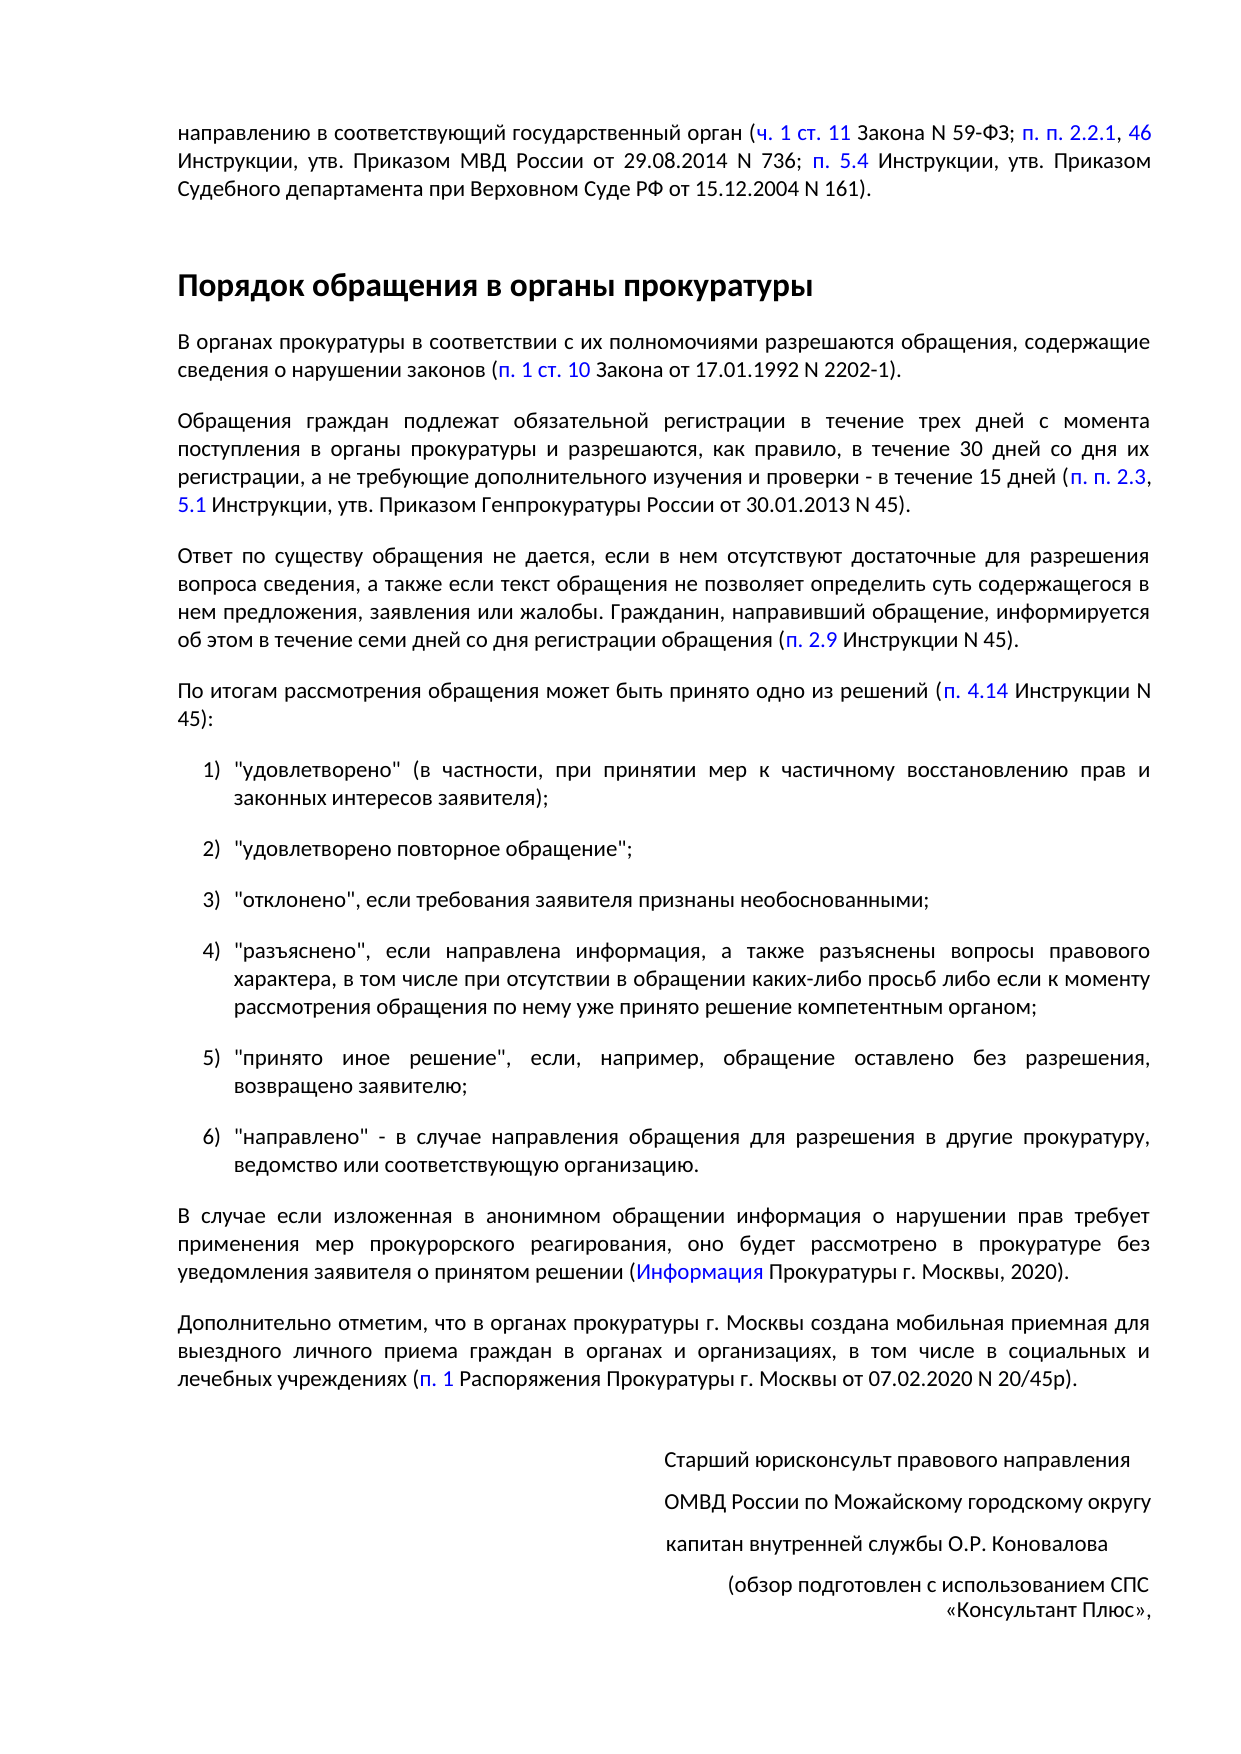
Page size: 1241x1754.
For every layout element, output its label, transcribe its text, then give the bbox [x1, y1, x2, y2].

text В случае если изложенная в анонимном обращении информация о нарушении прав требует применения мер прокурорского реагирования, оно будет рассмотрено в прокуратуре без уведомления заявителя о принятом решении (Информация Прокуратуры г. Москвы, 2020). [177, 1201, 1152, 1285]
list "отклонено", если требования заявителя признаны необоснованными; [202, 885, 1152, 913]
text ОМВД России по Можайскому городскому округу [177, 1489, 1152, 1514]
text капитан внутренней службы О.Р. Коновалова [177, 1531, 1152, 1556]
list "разъяснено", если направлена информация, а также разъяснены вопросы правового характера, в том числе при отсутствии в обращении каких-либо просьб либо если к моменту рассмотрения обращения по нему уже принято решение компетентным органом; [202, 936, 1152, 1020]
list "принято иное решение", если, например, обращение оставлено без разрешения, возвращено заявителю; [202, 1043, 1152, 1099]
text Старший юрисконсульт правового направления [177, 1448, 1152, 1473]
text По итогам рассмотрения обращения может быть принято одно из решений (п. 4.14 Инструкции N 45): [177, 676, 1152, 732]
text Дополнительно отметим, что в органах прокуратуры г. Москвы создана мобильная приемная для выездного личного приема граждан в органах и организациях, в том числе в социальных и лечебных учреждениях (п. 1 Распоряжения Прокуратуры г. Москвы от 07.02.2020 N 20/45р). [177, 1308, 1152, 1392]
text (обзор подготовлен с использованием СПС «Консультант Плюс», [177, 1573, 1152, 1623]
list "направлено" - в случае направления обращения для разрешения в другие прокуратуру, ведомство или соответствующую организацию. [202, 1122, 1152, 1178]
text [177, 118, 1152, 202]
text Ответ по существу обращения не дается, если в нем отсутствуют достаточные для разрешения вопроса сведения, а также если текст обращения не позволяет определить суть содержащегося в нем предложения, заявления или жалобы. Гражданин, направивший обращение, информируется об этом в течение семи дней со дня регистрации обращения (п. 2.9 Инструкции N 45). [177, 541, 1152, 653]
text Обращения граждан подлежат обязательной регистрации в течение трех дней с момента поступления в органы прокуратуры и разрешаются, как правило, в течение 30 дней со дня их регистрации, а не требующие дополнительного изучения и проверки - в течение 15 дней (п. п. 2.3, 5.1 Инструкции, утв. Приказом Генпрокуратуры России от 30.01.2013 N 45). [177, 406, 1152, 518]
text Порядок обращения в органы прокуратуры [177, 263, 1152, 304]
text В органах прокуратуры в соответствии с их полномочиями разрешаются обращения, содержащие сведения о нарушении законов (п. 1 ст. 10 Закона от 17.01.1992 N 2202-1). [177, 327, 1152, 383]
list "удовлетворено повторное обращение"; [202, 834, 1152, 862]
list "удовлетворено" (в частности, при принятии мер к частичному восстановлению прав и законных интересов заявителя); [202, 755, 1152, 811]
